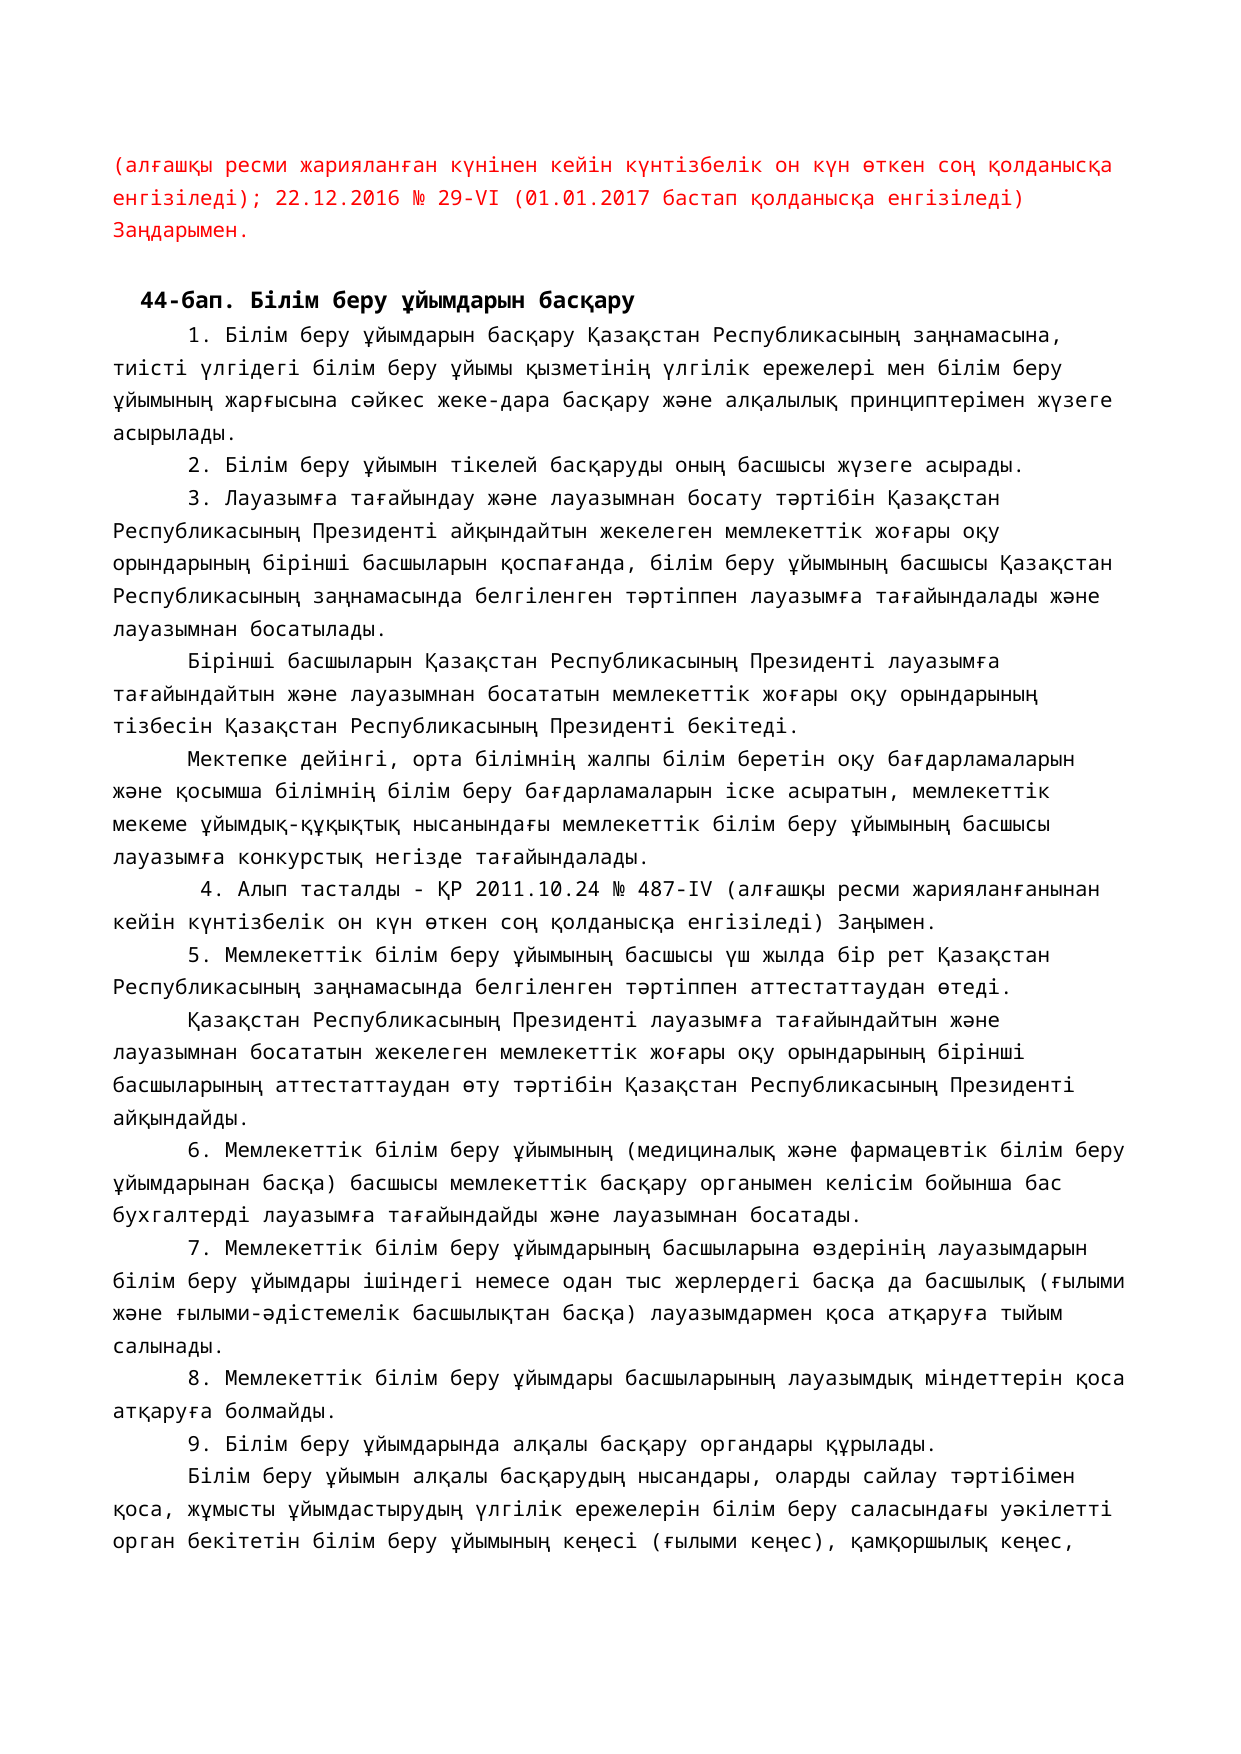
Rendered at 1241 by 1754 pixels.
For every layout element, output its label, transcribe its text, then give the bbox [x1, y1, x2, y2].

text Қазақстан Республикасының Президенті лауазымға тағайындайтын және лауазымнан босататын жекелеген мемлекеттік жоғары оқу орындарының бірінші басшыларының аттестаттаудан өту тәртібін Қазақстан Республикасының Президенті айқындайды. [112, 1005, 1128, 1131]
text 2. Білім беру ұйымын тікелей басқаруды оның басшысы жүзеге асырады. [112, 451, 1128, 479]
text 7. Мемлекеттік білім беру ұйымдарының басшыларына өздерінің лауазымдарын білім беру ұйымдары ішіндегі немесе одан тыс жерлердегі басқа да басшылық (ғылыми және ғылыми-әдістемелік басшылықтан басқа) лауазымдармен қоса атқаруға тыйым салынады. [112, 1233, 1128, 1359]
text 8. Мемлекеттік білім беру ұйымдары басшыларының лауазымдық міндеттерін қоса атқаруға болмайды. [112, 1363, 1128, 1424]
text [112, 150, 1128, 279]
text Мектепке дейінгі, орта білімнің жалпы білім беретін оқу бағдарламаларын және қосымша білімнің білім беру бағдарламаларын іске асыратын, мемлекеттік мекеме ұйымдық-құқықтық нысанындағы мемлекеттік білім беру ұйымының басшысы лауазымға конкурстық негізде тағайындалады. [112, 744, 1128, 870]
text 6. Мемлекеттік білім беру ұйымының (медициналық және фармацевтік білім беру ұйымдарынан басқа) басшысы мемлекеттік басқару органымен келісім бойынша бас бухгалтерді лауазымға тағайындайды және лауазымнан босатады. [112, 1135, 1128, 1229]
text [112, 1461, 1128, 1555]
text 3. Лауазымға тағайындау және лауазымнан босату тәртібін Қазақстан Республикасының Президенті айқындайтын жекелеген мемлекеттік жоғары оқу орындарының бірінші басшыларын қоспағанда, білім беру ұйымының басшысы Қазақстан Республикасының заңнамасында белгіленген тәртіппен лауазымға тағайындалады және лауазымнан босатылады. [112, 483, 1128, 642]
text 1. Білім беру ұйымдарын басқару Қазақстан Республикасының заңнамасына, тиісті үлгідегі білім беру ұйымы қызметінің үлгілік ережелері мен білім беру ұйымының жарғысына сәйкес жеке-дара басқару және алқалылық принциптерімен жүзеге асырылады. [112, 320, 1128, 446]
text 4. Алып тасталды - ҚР 2011.10.24 № 487-ІV (алғашқы ресми жарияланғанынан кейін күнтiзбелiк он күн өткен соң қолданысқа енгiзiледi) Заңымен. [112, 874, 1128, 936]
text Бірінші басшыларын Қазақстан Республикасының Президенті лауазымға тағайындайтын және лауазымнан босататын мемлекеттік жоғары оқу орындарының тізбесін Қазақстан Республикасының Президенті бекітеді. [112, 646, 1128, 740]
text 44-бап. Білім беру ұйымдарын басқару [112, 284, 1128, 316]
text 9. Білім беру ұйымдарында алқалы басқару органдары құрылады. [112, 1429, 1128, 1457]
text 5. Мемлекеттік білім беру ұйымының басшысы үш жылда бір рет Қазақстан Республикасының заңнамасында белгіленген тәртіппен аттестаттаудан өтеді. [112, 940, 1128, 1001]
